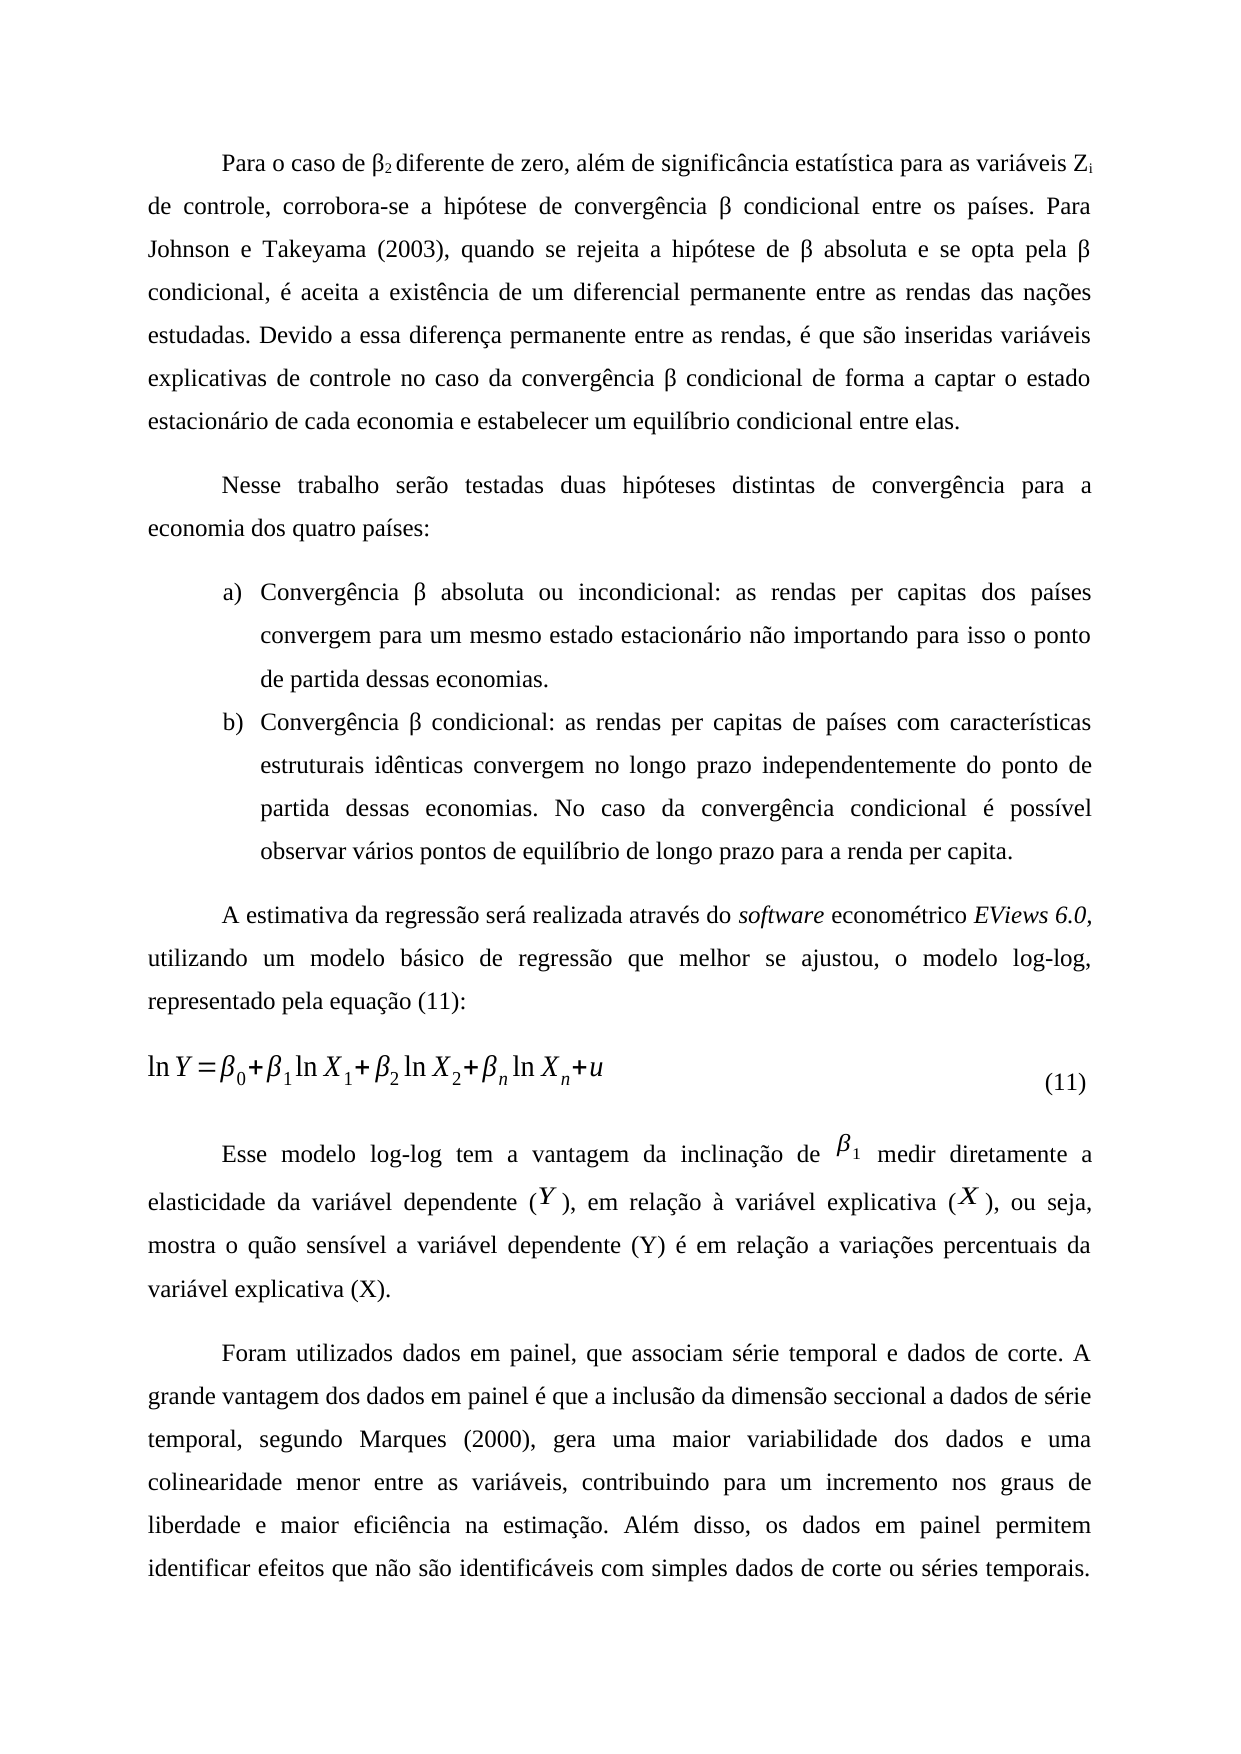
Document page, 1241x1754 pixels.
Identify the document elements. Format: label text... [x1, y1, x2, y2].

text Esse modelo log-log tem a vantagem da inclinação de medir diretamente a elasticidade da variável dependente (), em relação à variável explicativa (), ou seja, mostra o quão sensível a variável dependente (Y) é em relação a variações percentuais da variável explicativa (X). [148, 1131, 1092, 1302]
text Nesse trabalho serão testadas duas hipóteses distintas de convergência para a economia dos quatro países: [148, 470, 1092, 542]
list Convergência β absoluta ou incondicional: as rendas per capitas dos países convergem para um mesmo estado estacionário não importando para isso o ponto de partida dessas economias. [223, 577, 1092, 692]
list Convergência β condicional: as rendas per capitas de países com características estruturais idênticas convergem no longo prazo independentemente do ponto de partida dessas economias. No caso da convergência condicional é possível observar vários pontos de equilíbrio de longo prazo para a renda per capita. [223, 707, 1092, 865]
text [148, 1338, 1092, 1582]
text (11) [148, 1050, 1092, 1095]
text Para o caso de β2 diferente de zero, além de significância estatística para as variáveis Zi de controle, corrobora-se a hipótese de convergência β condicional entre os países. Para Johnson e Takeyama (2003), quando se rejeita a hipótese de β absoluta e se opta pela β condicional, é aceita a existência de um diferencial permanente entre as rendas das nações estudadas. Devido a essa diferença permanente entre as rendas, é que são inseridas variáveis explicativas de controle no caso da convergência β condicional de forma a captar o estado estacionário de cada economia e estabelecer um equilíbrio condicional entre elas. [148, 148, 1092, 435]
text A estimativa da regressão será realizada através do software econométrico EViews 6.0, utilizando um modelo básico de regressão que melhor se ajustou, o modelo log-log, representado pela equação (11): [148, 900, 1092, 1015]
